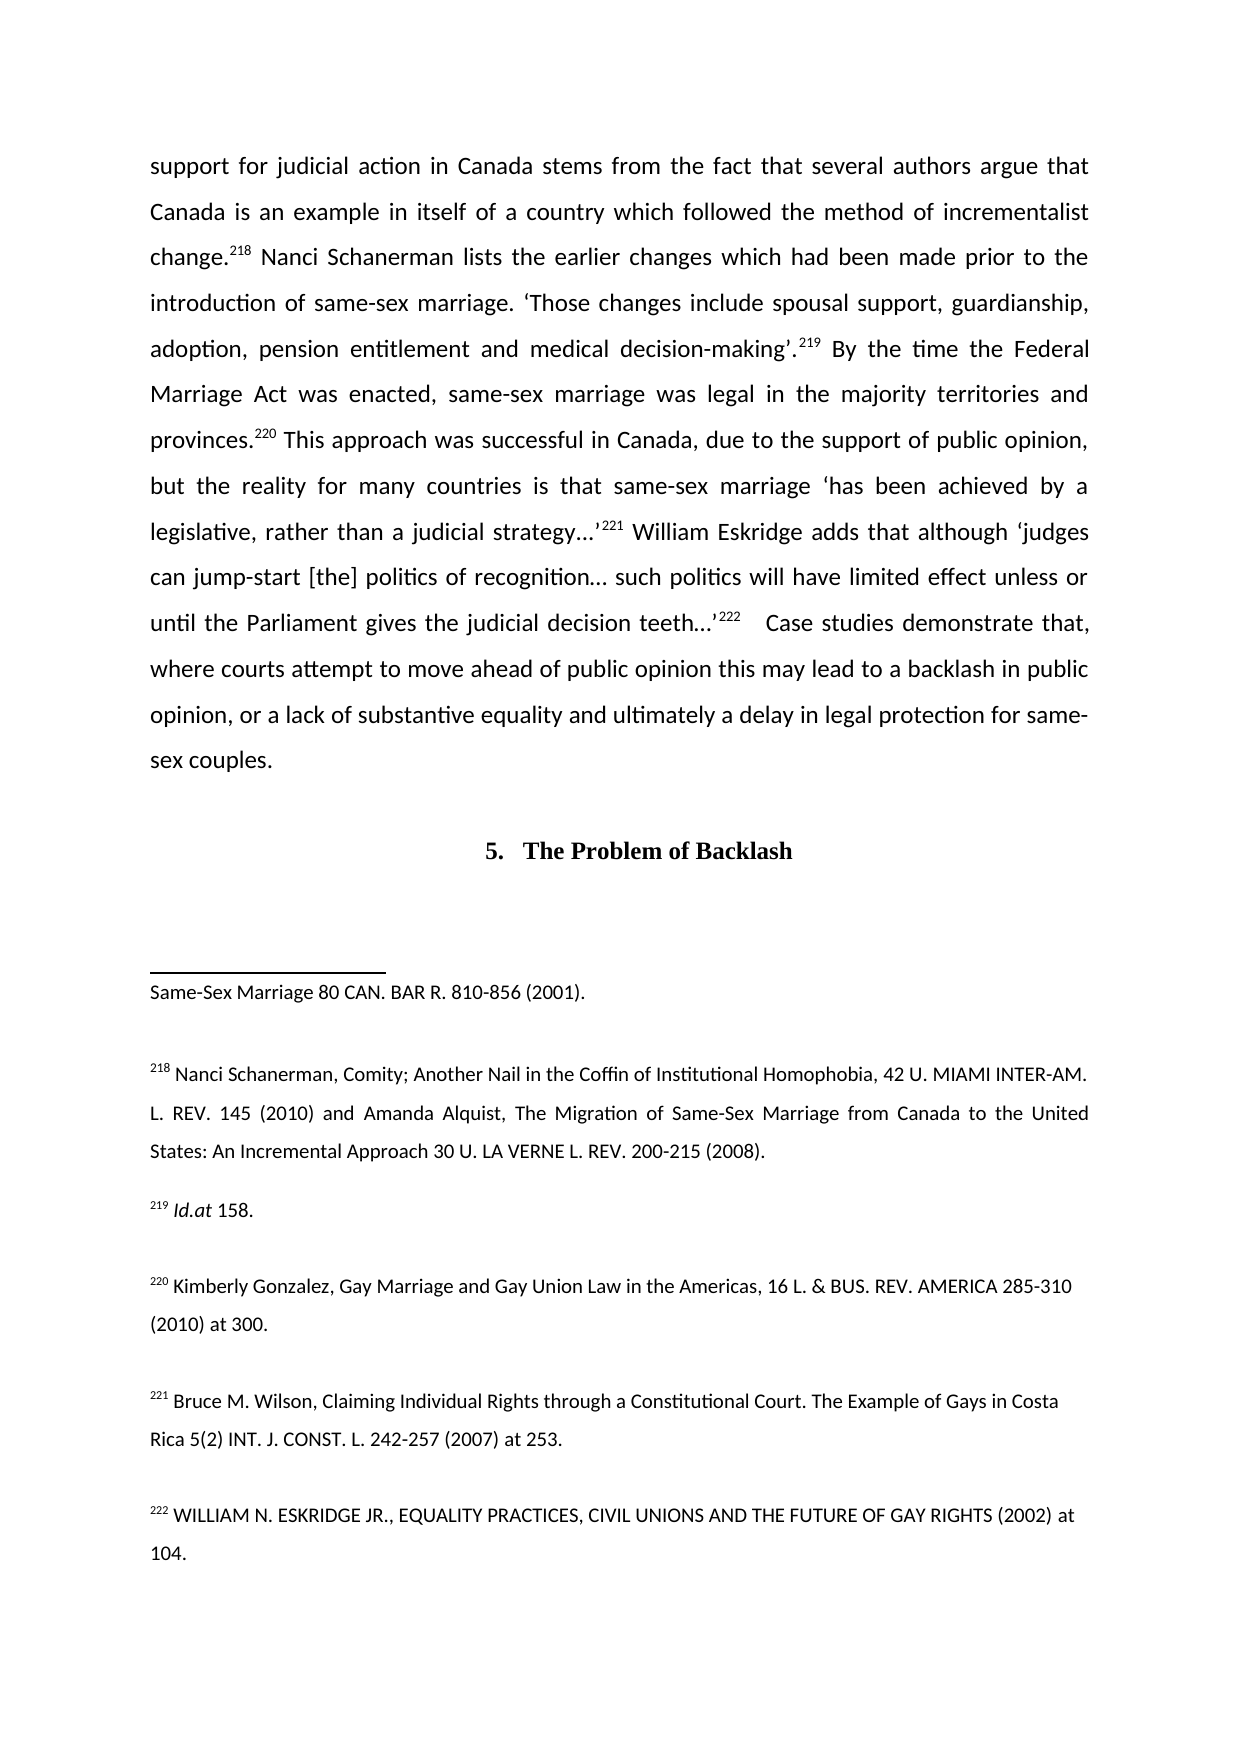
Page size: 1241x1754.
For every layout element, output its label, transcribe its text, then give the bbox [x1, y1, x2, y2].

list The Problem of Backlash [187, 836, 1090, 865]
text Canada is unusual in having a court based introduction of same-sex marriage which introduced substantive change. The immediate introduction of change is ‘questionable’ as there was no pause to engage with the legislature and public opinion. Ultimately, whilst this approach was risky it did not lead to a backlash in public opinion, due to the high level of public support and earlier state level recognition of same-sex marriage for same-sex marriage in Canada. Kathryn Chapman notes that although the same-sex marriage debate in Canada had been ‘contentious both within the gay, lesbian, bisexual and transgendered (glbt) communities... approximately two-thirds of Canadians support the right of same-sex couples to marry... ‘Arguably one of the reasons why there was such a level of public support for judicial action in Canada stems from the fact that several authors argue that Canada is an example in itself of a country which followed the method of incrementalist change. Nanci Schanerman lists the earlier changes which had been made prior to the introduction of same-sex marriage. ‘Those changes include spousal support, guardianship, adoption, pension entitlement and medical decision-making’. By the time the Federal Marriage Act was enacted, same-sex marriage was legal in the majority territories and provinces. This approach was successful in Canada, due to the support of public opinion, but the reality for many countries is that same-sex marriage ‘has been achieved by a legislative, rather than a judicial strategy...’ William Eskridge adds that although ‘judges can jump-start [the] politics of recognition… such politics will have limited effect unless or until the Parliament gives the judicial decision teeth…’ Case studies demonstrate that, where courts attempt to move ahead of public opinion this may lead to a backlash in public opinion, or a lack of substantive equality and ultimately a delay in legal protection for same-sex couples. [150, 150, 1090, 775]
